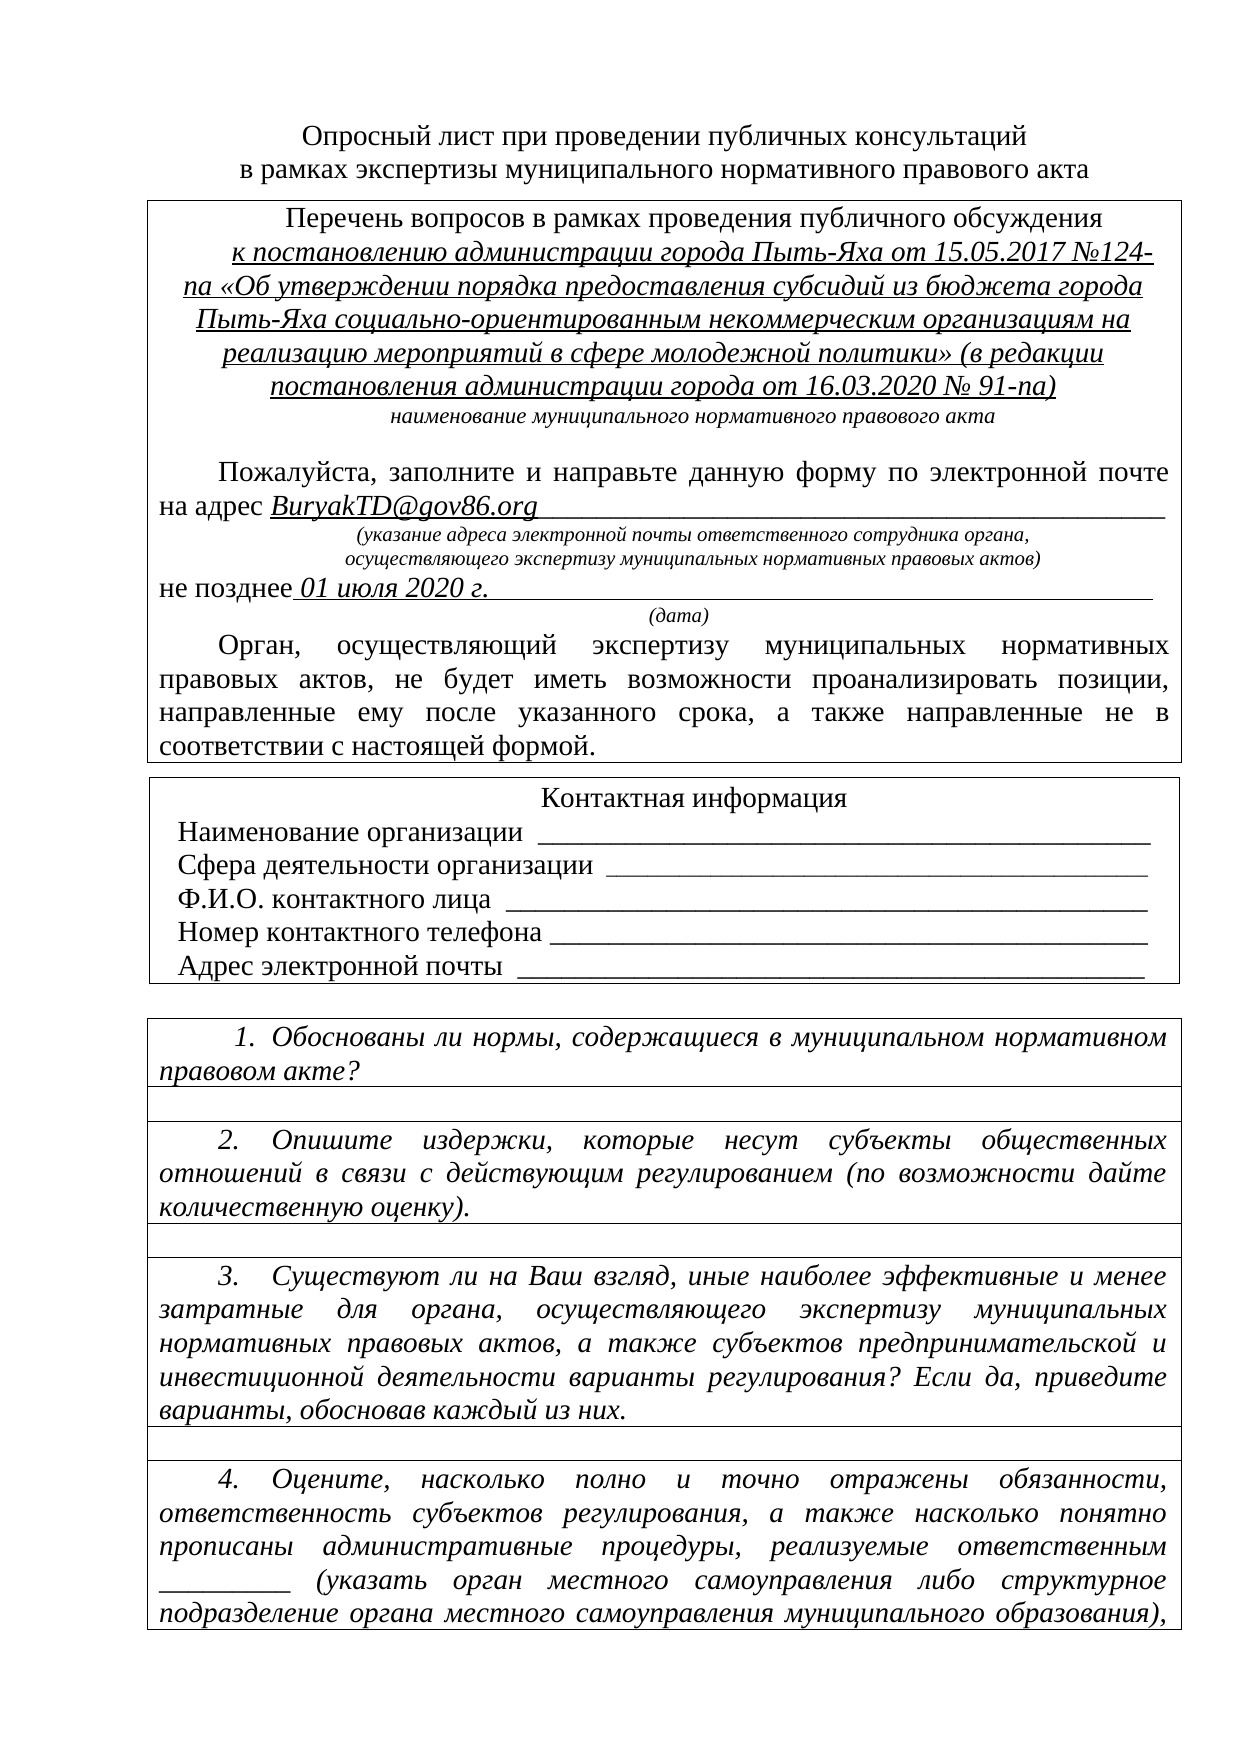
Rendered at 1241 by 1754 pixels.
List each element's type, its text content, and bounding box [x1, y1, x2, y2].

table_cell [148, 1224, 1181, 1257]
text Наименование организации __________________________________________ [177, 814, 1152, 847]
text Сфера деятельности организации ____________________________________________________ [177, 847, 1152, 881]
text Опросный лист при проведении публичных консультаций [177, 118, 1152, 152]
table_cell [148, 1087, 1181, 1121]
text Номер контактного телефона _________________________________________ [177, 914, 1152, 945]
table_cell Существуют ли на Ваш взгляд, иные наиболее эффективные и менее затратные для органа, осуществляющего экспертизу муниципальных нормативных правовых актов, а также субъектов предпринимательской и инвестиционной деятельности варианты регулирования? Если да, приведите варианты, обосновав каждый из них. [148, 1258, 1181, 1426]
text Адрес электронной почты ___________________________________________ [150, 945, 1179, 983]
text Ф.И.О. контактного лица ____________________________________________ [177, 881, 1152, 914]
text Контактная информация [150, 778, 1179, 814]
text в рамках экспертизы муниципального нормативного правового акта [177, 152, 1152, 185]
table_header Обоснованы ли нормы, содержащиеся в муниципальном нормативном правовом акте? [148, 1019, 1181, 1086]
table_header Перечень вопросов в рамках проведения публичного обсуждения к постановлению администрации города Пыть-Яха от 15.05.2017 №124-па «Об утверждении порядка предоставления субсидий из бюджета города Пыть-Яха социально-ориентированным некоммерческим организациям на реализацию мероприятий в сфере молодежной политики» (в редакции постановления администрации города от 16.03.2020 № 91-па) наименование муниципального нормативного правового акта Пожалуйста, заполните и направьте данную форму по электронной почте на адрес BuryakTD@gov86.org___________________________________________ (указание адреса электронной почты ответственного сотрудника органа, осуществляющего экспертизу муниципальных нормативных правовых актов) не позднее 01 июля 2020 г. (дата) Орган, осуществляющий экспертизу муниципальных нормативных правовых актов, не будет иметь возможности проанализировать позиции, направленные ему после указанного срока, а также направленные не в соответствии с настоящей формой. [148, 201, 1181, 762]
table_cell [148, 1427, 1181, 1460]
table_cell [148, 1461, 1181, 1629]
table_cell Опишите издержки, которые несут субъекты общественных отношений в связи с действующим регулированием (по возможности дайте количественную оценку). [148, 1122, 1181, 1222]
